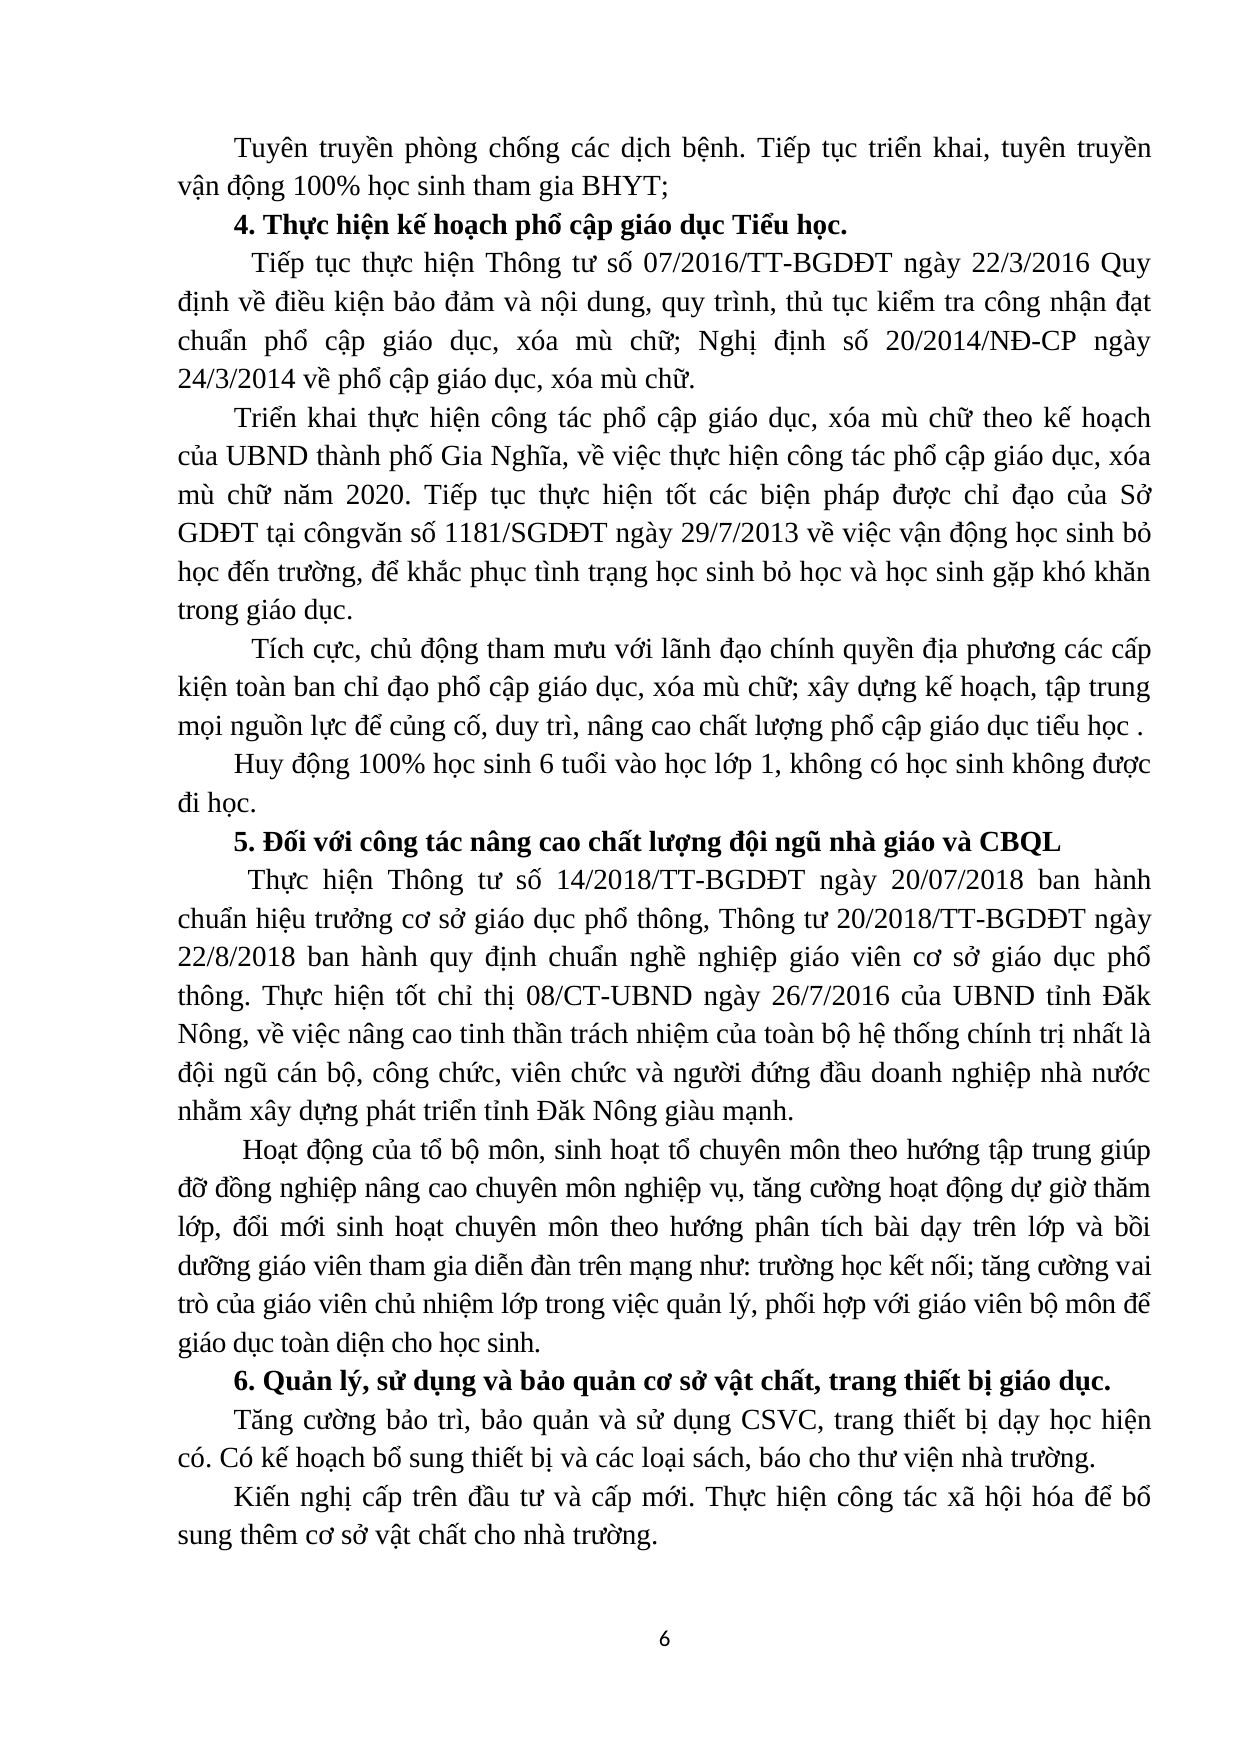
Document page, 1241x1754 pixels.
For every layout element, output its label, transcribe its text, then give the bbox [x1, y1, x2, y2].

text Thực hiện Thông tư số 14/2018/TT-BGDĐT ngày 20/07/2018 ban hành chuẩn hiệu trưởng cơ sở giáo dục phổ thông, Thông tư 20/2018/TT-BGDĐT ngày 22/8/2018 ban hành quy định chuẩn nghề nghiệp giáo viên cơ sở giáo dục phổ thông. Thực hiện tốt chỉ thị 08/CT-UBND ngày 26/7/2016 của UBND tỉnh Đăk Nông, về việc nâng cao tinh thần trách nhiệm của toàn bộ hệ thống chính trị nhất là đội ngũ cán bộ, công chức, viên chức và người đứng đầu doanh nghiệp nhà nước nhằm xây dựng phát triển tỉnh Đăk Nông giàu mạnh. [177, 862, 1152, 1127]
text Huy động 100% học sinh 6 tuổi vào học lớp 1, không có học sinh không được đi học. [177, 747, 1152, 819]
text Tích cực, chủ động tham mưu với lãnh đạo chính quyền địa phương các cấp kiện toàn ban chỉ đạo phổ cập giáo dục, xóa mù chữ; xây dựng kế hoạch, tập trung mọi nguồn lực để củng cố, duy trì, nâng cao chất lượng phổ cập giáo dục tiểu học . [177, 631, 1152, 742]
text Kiến nghị cấp trên đầu tư và cấp mới. Thực hiện công tác xã hội hóa để bổ sung thêm cơ sở vật chất cho nhà trường. [177, 1479, 1152, 1551]
text Hoạt động của tổ bộ môn, sinh hoạt tổ chuyên môn theo hướng tập trung giúp đỡ đồng nghiệp nâng cao chuyên môn nghiệp vụ, tăng cường hoạt động dự giờ thăm lớp, đổi mới sinh hoạt chuyên môn theo hướng phân tích bài dạy trên lớp và bồi dưỡng giáo viên tham gia diễn đàn trên mạng như: trường học kết nối; tăng cường vai trò của giáo viên chủ nhiệm lớp trong việc quản lý, phối hợp với giáo viên bộ môn để giáo dục toàn diện cho học sinh. [177, 1132, 1152, 1358]
text 6. Quản lý, sử dụng và bảo quản cơ sở vật chất, trang thiết bị giáo dục. [177, 1363, 1152, 1397]
text Triển khai thực hiện công tác phổ cập giáo dục, xóa mù chữ theo kế hoạch của UBND thành phố Gia Nghĩa, về việc thực hiện công tác phổ cập giáo dục, xóa mù chữ năm 2020. Tiếp tục thực hiện tốt các biện pháp được chỉ đạo của Sở GDĐT tại côngvăn số 1181/SGDĐT ngày 29/7/2013 về việc vận động học sinh bỏ học đến trường, để khắc phục tình trạng học sinh bỏ học và học sinh gặp khó khăn trong giáo dục. [177, 400, 1152, 626]
text 4. Thực hiện kế hoạch phổ cập giáo dục Tiểu học. [177, 207, 1152, 241]
text Tuyên truyền phòng chống các dịch bệnh. Tiếp tục triển khai, tuyên truyền vận động 100% học sinh tham gia BHYT; [177, 130, 1152, 202]
text Tiếp tục thực hiện Thông tư số 07/2016/TT-BGDĐT ngày 22/3/2016 Quy định về điều kiện bảo đảm và nội dung, quy trình, thủ tục kiểm tra công nhận đạt chuẩn phổ cập giáo dục, xóa mù chữ; Nghị định số 20/2014/NĐ-CP ngày 24/3/2014 về phổ cập giáo dục, xóa mù chữ. [177, 246, 1152, 395]
text Tăng cường bảo trì, bảo quản và sử dụng CSVC, trang thiết bị dạy học hiện có. Có kế hoạch bổ sung thiết bị và các loại sách, báo cho thư viện nhà trường. [177, 1402, 1152, 1474]
text 5. Đối với công tác nâng cao chất lượng đội ngũ nhà giáo và CBQL [177, 824, 1152, 857]
